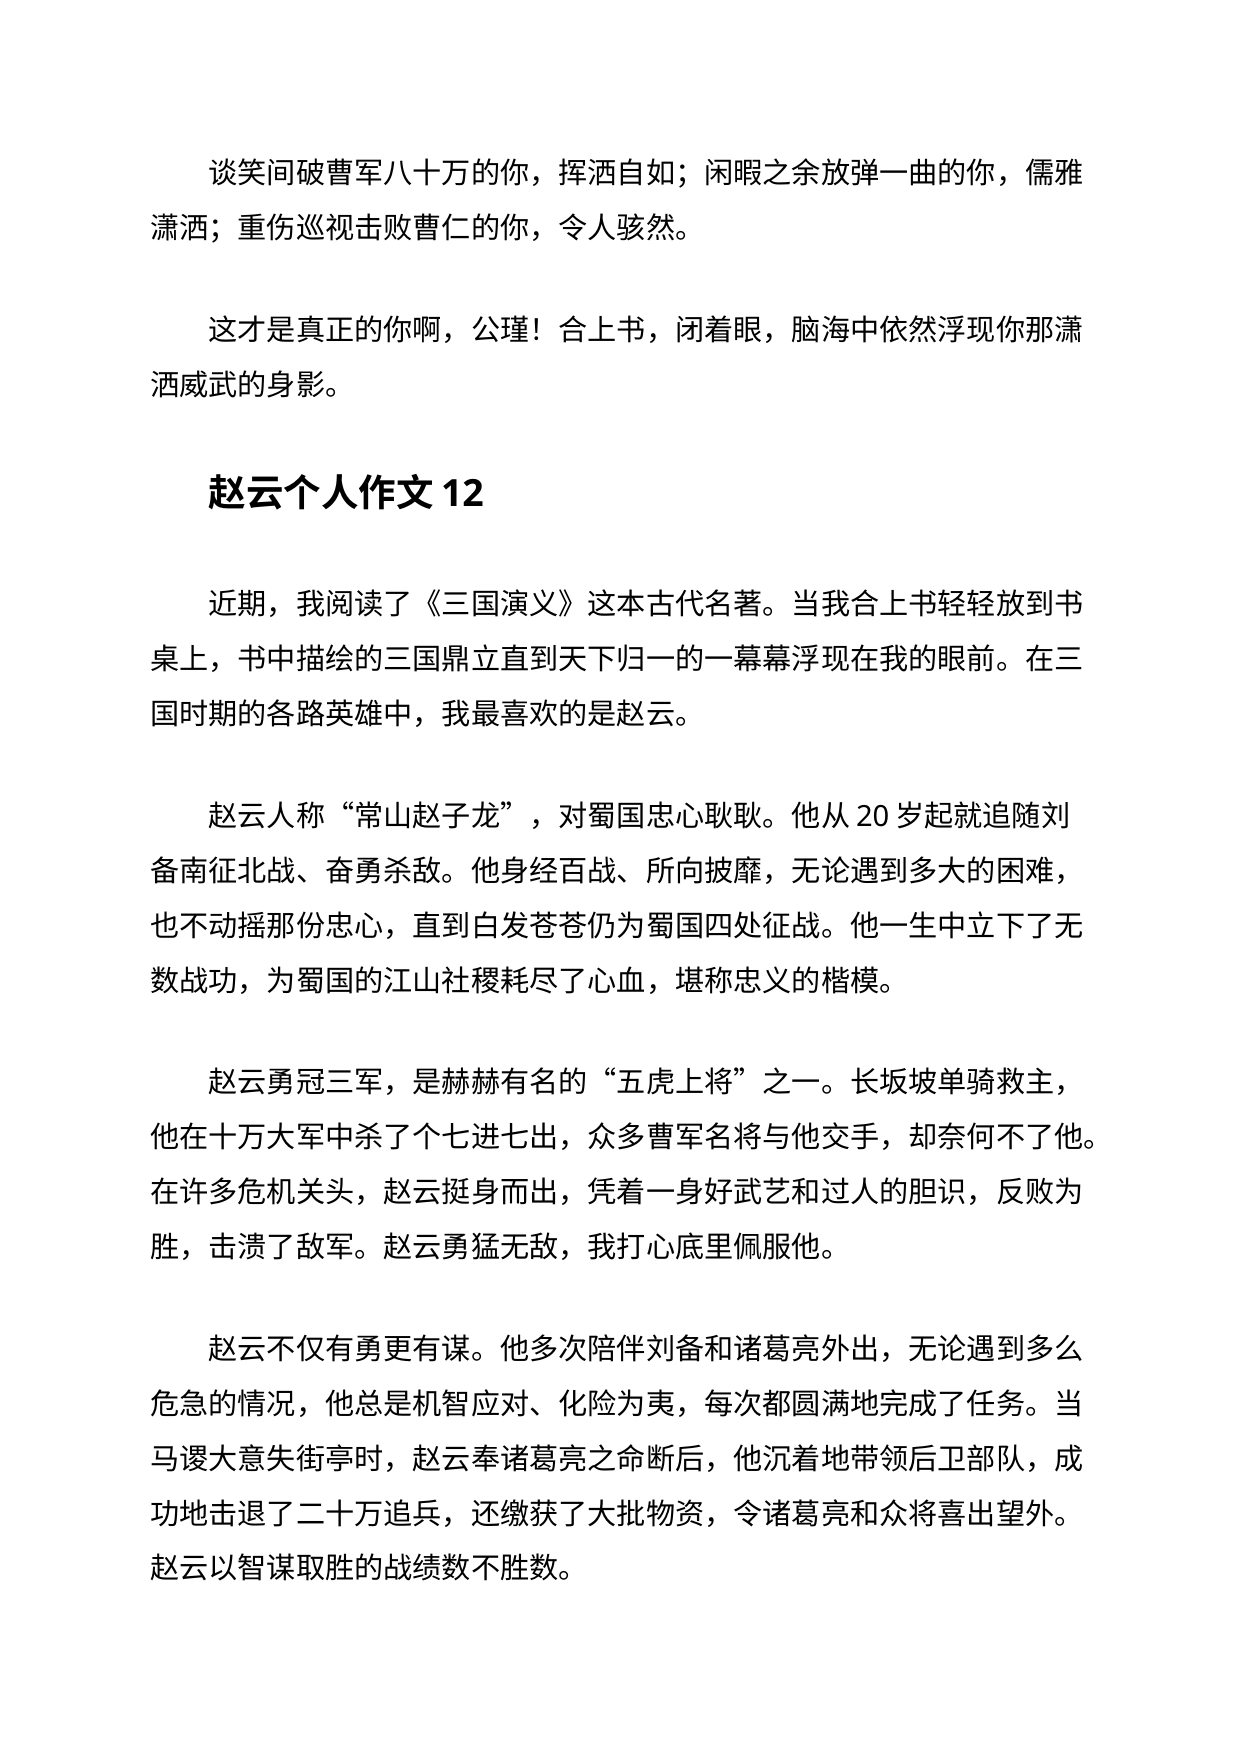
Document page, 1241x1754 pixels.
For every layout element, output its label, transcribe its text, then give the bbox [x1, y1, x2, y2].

text 赵云个人作文12 [150, 463, 1090, 518]
text 谈笑间破曹军八十万的你，挥洒自如；闲暇之余放弹一曲的你，儒雅潇洒；重伤巡视击败曹仁的你，令人骇然。 [150, 150, 1090, 247]
text 这才是真正的你啊，公瑾！合上书，闭着眼，脑海中依然浮现你那潇洒威武的身影。 [150, 307, 1090, 404]
text 赵云人称“常山赵子龙”，对蜀国忠心耿耿。他从20岁起就追随刘备南征北战、奋勇杀敌。他身经百战、所向披靡，无论遇到多大的困难，也不动摇那份忠心，直到白发苍苍仍为蜀国四处征战。他一生中立下了无数战功，为蜀国的江山社稷耗尽了心血，堪称忠义的楷模。 [150, 792, 1090, 999]
text 赵云不仅有勇更有谋。他多次陪伴刘备和诸葛亮外出，无论遇到多么危急的情况，他总是机智应对、化险为夷，每次都圆满地完成了任务。当马谡大意失街亭时，赵云奉诸葛亮之命断后，他沉着地带领后卫部队，成功地击退了二十万追兵，还缴获了大批物资，令诸葛亮和众将喜出望外。赵云以智谋取胜的战绩数不胜数。 [150, 1326, 1090, 1587]
text 近期，我阅读了《三国演义》这本古代名著。当我合上书轻轻放到书桌上，书中描绘的三国鼎立直到天下归一的一幕幕浮现在我的眼前。在三国时期的各路英雄中，我最喜欢的是赵云。 [150, 581, 1090, 733]
text 赵云勇冠三军，是赫赫有名的“五虎上将”之一。长坂坡单骑救主，他在十万大军中杀了个七进七出，众多曹军名将与他交手，却奈何不了他。在许多危机关头，赵云挺身而出，凭着一身好武艺和过人的胆识，反败为胜，击溃了敌军。赵云勇猛无敌，我打心底里佩服他。 [150, 1059, 1090, 1266]
